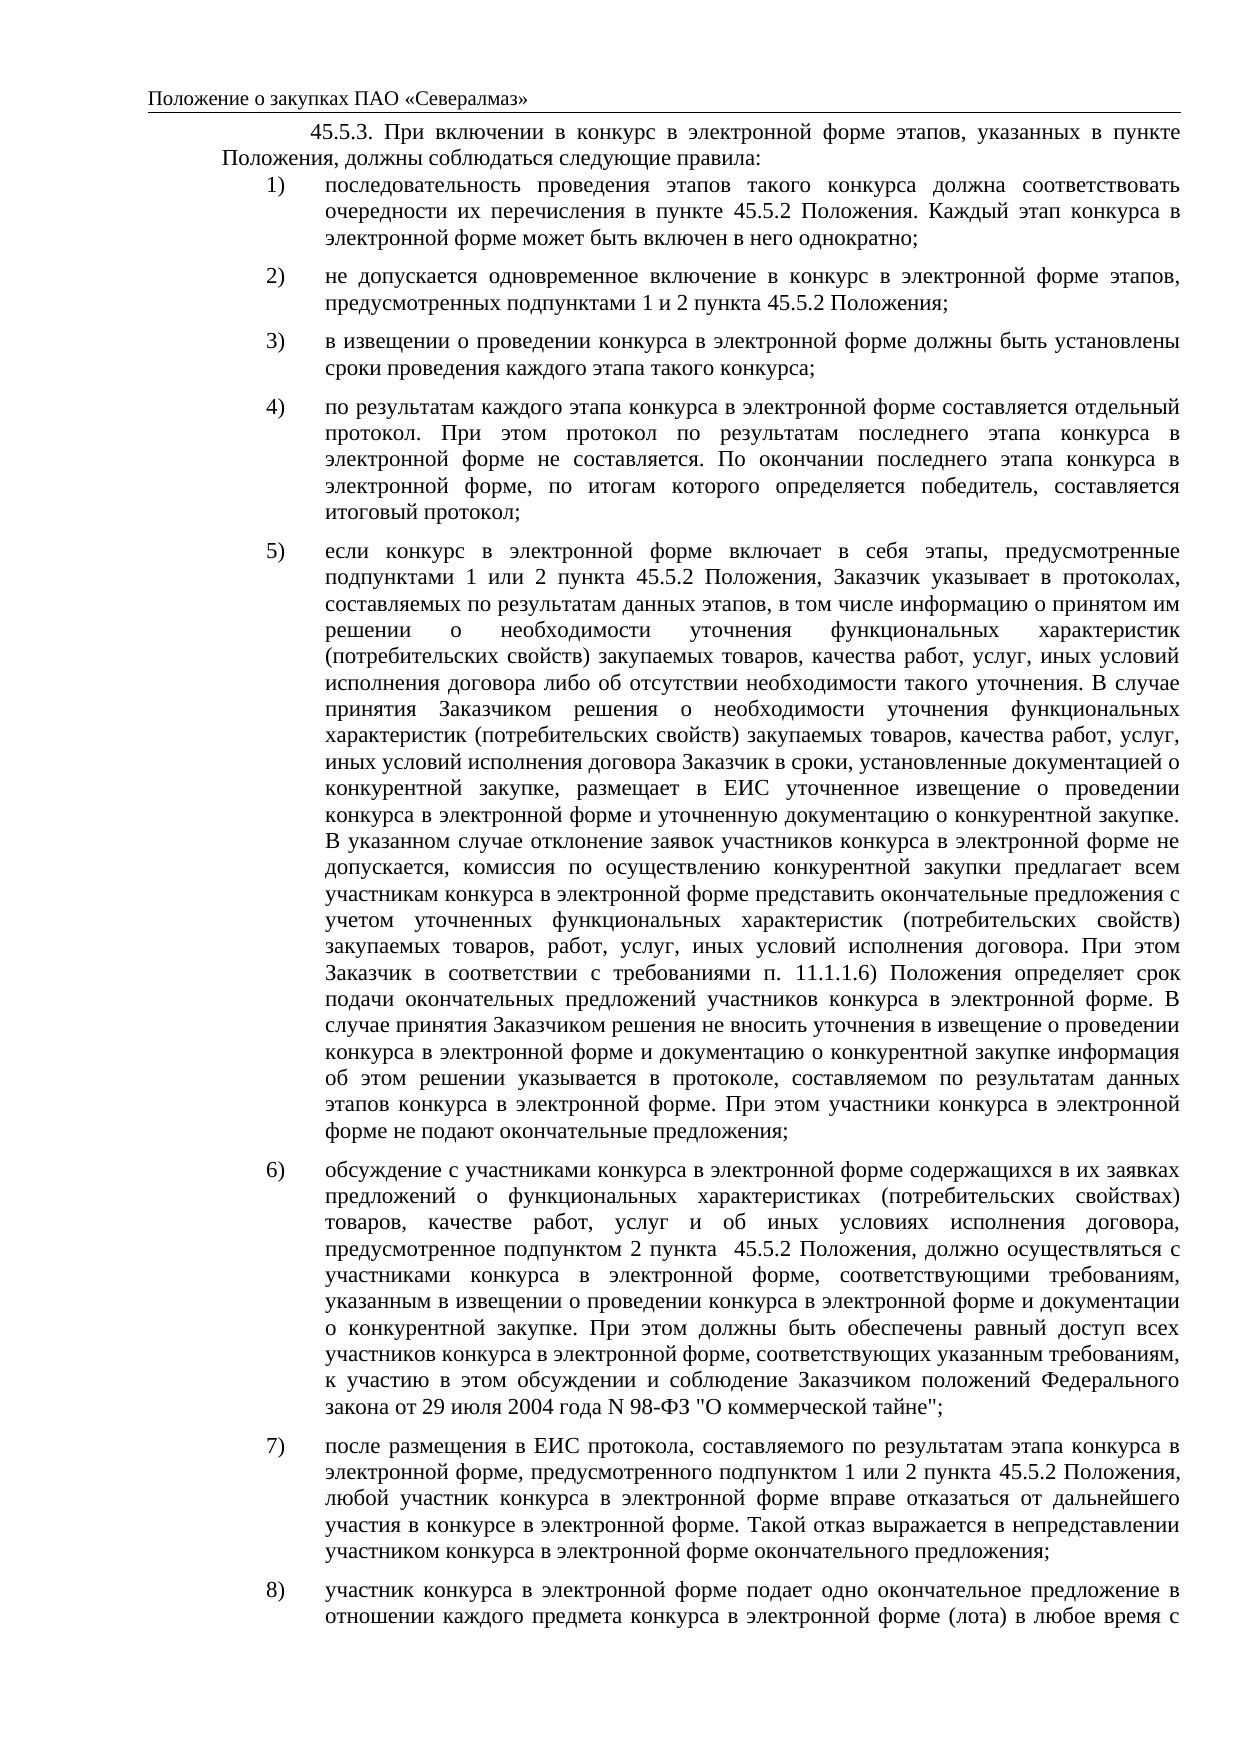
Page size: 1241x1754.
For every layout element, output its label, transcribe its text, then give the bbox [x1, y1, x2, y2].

list по результатам каждого этапа конкурса в электронной форме составляется отдельный протокол. При этом протокол по результатам последнего этапа конкурса в электронной форме не составляется. По окончании последнего этапа конкурса в электронной форме, по итогам которого определяется победитель, составляется итоговый протокол; [266, 393, 1181, 524]
list если конкурс в электронной форме включает в себя этапы, предусмотренные подпунктами 1 или 2 пункта 45.5.2 Положения, Заказчик указывает в протоколах, составляемых по результатам данных этапов, в том числе информацию о принятом им решении о необходимости уточнения функциональных характеристик (потребительских свойств) закупаемых товаров, качества работ, услуг, иных условий исполнения договора либо об отсутствии необходимости такого уточнения. В случае принятия Заказчиком решения о необходимости уточнения функциональных характеристик (потребительских свойств) закупаемых товаров, качества работ, услуг, иных условий исполнения договора Заказчик в сроки, установленные документацией о конкурентной закупке, размещает в ЕИС уточненное извещение о проведении конкурса в электронной форме и уточненную документацию о конкурентной закупке. В указанном случае отклонение заявок участников конкурса в электронной форме не допускается, комиссия по осуществлению конкурентной закупки предлагает всем участникам конкурса в электронной форме представить окончательные предложения с учетом уточненных функциональных характеристик (потребительских свойств) закупаемых товаров, работ, услуг, иных условий исполнения договора. При этом Заказчик в соответствии с требованиями п. 11.1.6) Положения определяет срок подачи окончательных предложений участников конкурса в электронной форме. В случае принятия Заказчиком решения не вносить уточнения в извещение о проведении конкурса в электронной форме и документацию о конкурентной закупке информация об этом решении указывается в протоколе, составляемом по результатам данных этапов конкурса в электронной форме. При этом участники конкурса в электронной форме не подают окончательные предложения; [266, 537, 1181, 1143]
list последовательность проведения этапов такого конкурса должна соответствовать очередности их перечисления в пункте 45.5.2 Положения. Каждый этап конкурса в электронной форме может быть включен в него однократно; [266, 171, 1181, 250]
list после размещения в ЕИС протокола, составляемого по результатам этапа конкурса в электронной форме, предусмотренного подпунктом 1 или 2 пункта 45.5.2 Положения, любой участник конкурса в электронной форме вправе отказаться от дальнейшего участия в конкурсе в электронной форме. Такой отказ выражается в непредставлении участником конкурса в электронной форме окончательного предложения; [266, 1432, 1181, 1563]
list не допускается одновременное включение в конкурс в электронной форме этапов, предусмотренных подпунктами 1 и 2 пункта 45.5.2 Положения; [266, 262, 1181, 315]
list в извещении о проведении конкурса в электронной форме должны быть установлены сроки проведения каждого этапа такого конкурса; [266, 328, 1181, 380]
list обсуждение с участниками конкурса в электронной форме содержащихся в их заявках предложений о функциональных характеристиках (потребительских свойствах) товаров, качестве работ, услуг и об иных условиях исполнения договора, предусмотренное подпунктом 2 пункта 45.5.2 Положения, должно осуществляться с участниками конкурса в электронной форме, соответствующими требованиям, указанным в извещении о проведении конкурса в электронной форме и документации о конкурентной закупке. При этом должны быть обеспечены равный доступ всех участников конкурса в электронной форме, соответствующих указанным требованиям, к участию в этом обсуждении и соблюдение Заказчиком положений Федерального закона от 29 июля 2004 года N 98-ФЗ "О коммерческой тайне"; [266, 1156, 1181, 1419]
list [266, 1576, 1181, 1629]
list При включении в конкурс в электронной форме этапов, указанных в пункте Положения, должны соблюдаться следующие правила: [222, 118, 1181, 171]
